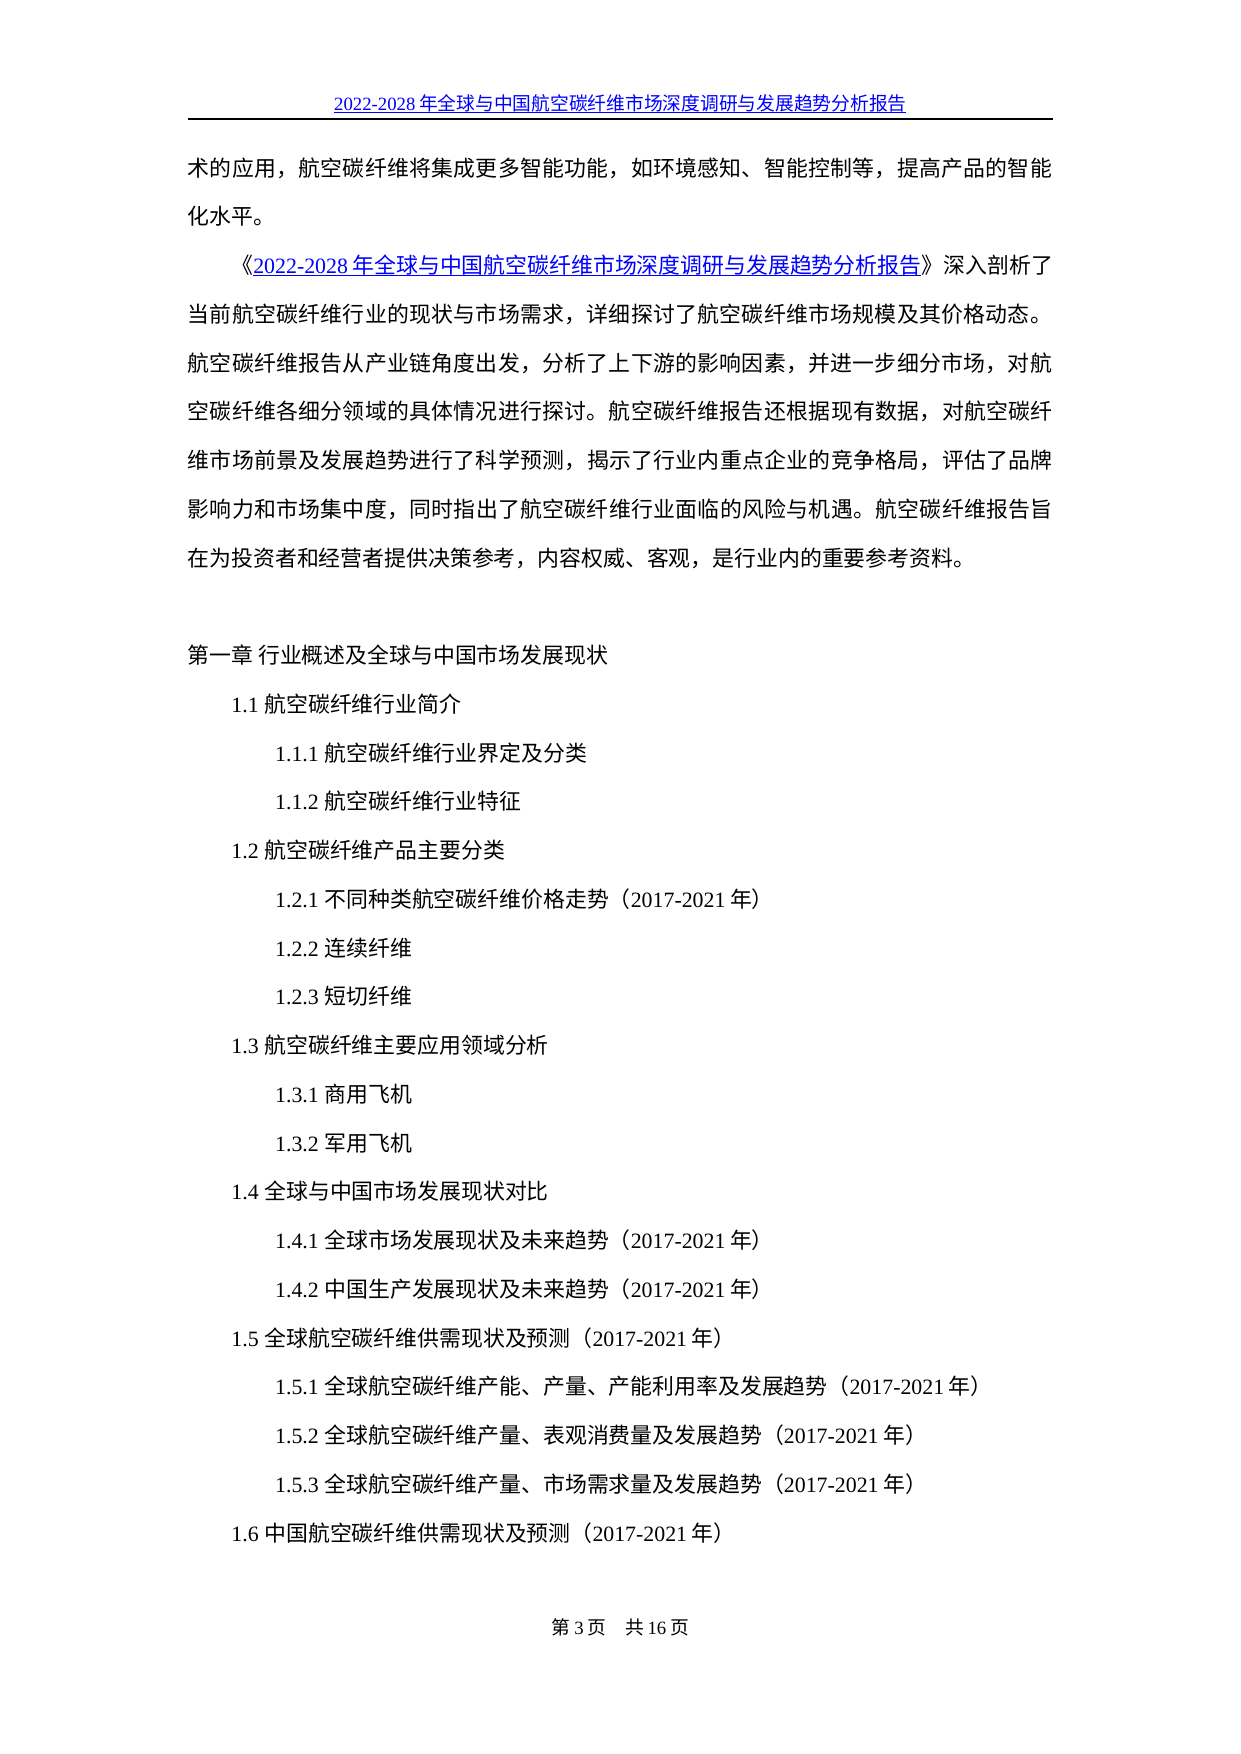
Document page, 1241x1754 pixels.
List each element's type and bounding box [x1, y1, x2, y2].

text [187, 150, 1053, 1548]
